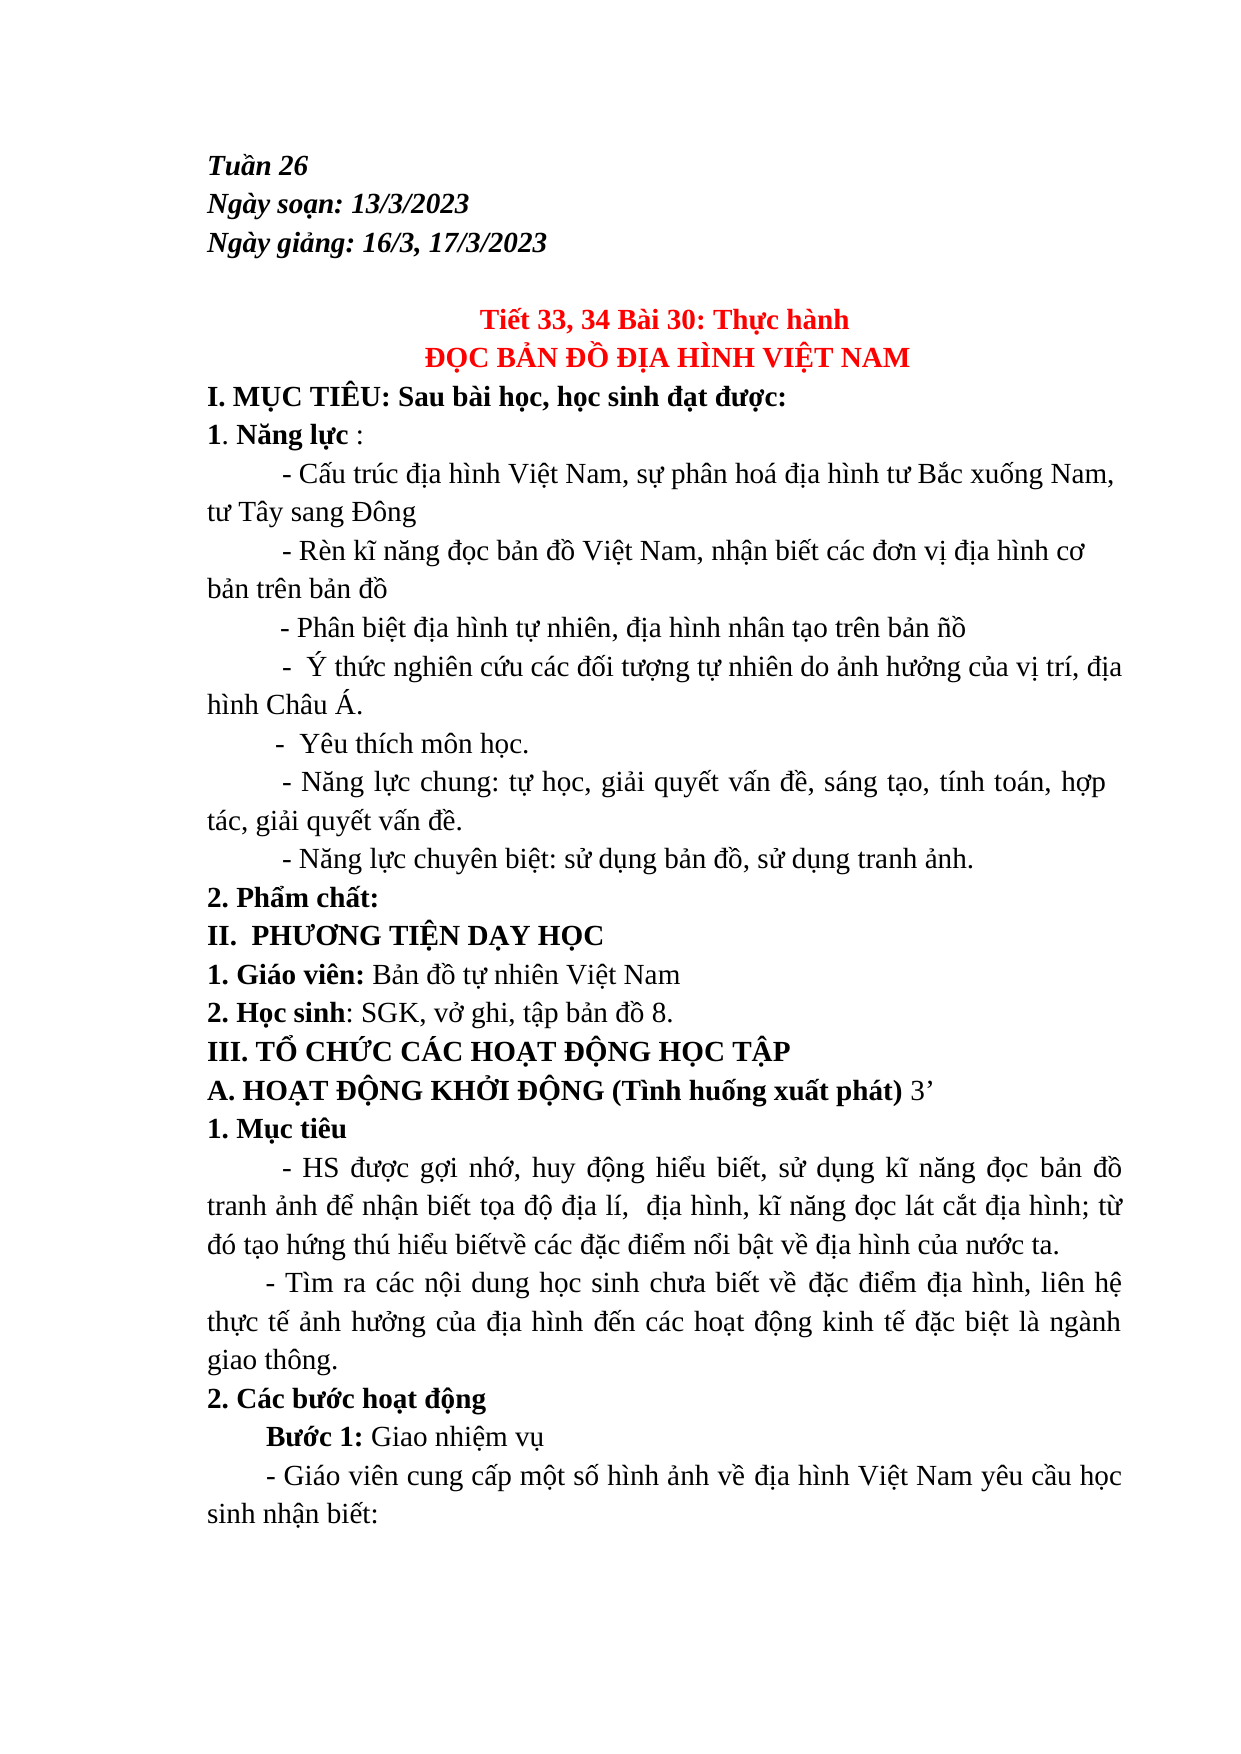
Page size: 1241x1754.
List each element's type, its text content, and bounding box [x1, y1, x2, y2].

text 2. Các bước hoạt động [207, 1381, 1122, 1414]
text Bước 1: Giao nhiệm vụ [207, 1419, 1122, 1453]
text 1. Giáo viên: Bản đồ tự nhiên Việt Nam [207, 957, 1122, 991]
text 2. Phẩm chất: [207, 880, 1122, 913]
text III. TỔ CHỨC CÁC HOẠT ĐỘNG HỌC TẬP [207, 1034, 1122, 1068]
text - Phân biệt địa hình tự nhiên, địa hình nhân tạo trên bản ñồ [207, 610, 1128, 644]
text ĐỌC BẢN ĐỒ ĐỊA HÌNH VIỆT NAM [207, 340, 1128, 374]
text - Tìm ra các nội dung học sinh chưa biết về đặc điểm địa hình, liên hệ thực tế ảnh hưởng của địa hình đến các hoạt động kinh tế đặc biệt là ngành giao thông. [207, 1265, 1122, 1376]
text A. HOẠT ĐỘNG KHỞI ĐỘNG (Tình huống xuất phát) 3’ [207, 1073, 1122, 1106]
text - Giáo viên cung cấp một số hình ảnh về địa hình Việt Nam yêu cầu học sinh nhận biết: [207, 1458, 1122, 1530]
text - Năng lực chuyên biệt: sử dụng bản đồ, sử dụng tranh ảnh. [207, 841, 1122, 875]
text II. PHƯƠNG TIỆN DẠY HỌC [207, 918, 1122, 952]
text Ngày giảng: 16/3, 17/3/2023 [207, 225, 1122, 258]
text - Năng lực chung: tự học, giải quyết vấn đề, sáng tạo, tính toán, hợp tác, giải quyết vấn đề. [207, 764, 1107, 836]
text - HS được gợi nhớ, huy động hiểu biết, sử dụng kĩ năng đọc bản đồ tranh ảnh để nhận biết tọa độ địa lí, địa hình, kĩ năng đọc lát cắt địa hình; từ đó tạo hứng thú hiểu biếtvề các đặc điểm nổi bật về địa hình của nước ta. [207, 1150, 1122, 1260]
text 1. Mục tiêu [207, 1111, 1122, 1145]
text Tuần 26 [207, 148, 1122, 181]
text - Rèn kĩ năng đọc bản đồ Việt Nam, nhận biết các đơn vị địa hình cơ bản trên bản đồ [207, 533, 1128, 605]
text - Cấu trúc địa hình Việt Nam, sự phân hoá địa hình tư Bắc xuống Nam, tư Tây sang Đông [207, 456, 1128, 528]
text - Yêu thích môn học. [207, 726, 1122, 759]
text 1. Năng lực : [207, 417, 1122, 451]
text Tiết 33, 34 Bài 30: Thực hành [207, 302, 1122, 335]
text I. MỤC TIÊU: Sau bài học, học sinh đạt được: [207, 379, 1122, 412]
text - Ý thức nghiên cứu các đối tượng tự nhiên do ảnh hưởng của vị trí, địa hình Châu Á. [207, 649, 1128, 721]
text 2. Học sinh: SGK, vở ghi, tập bản đồ 8. [207, 996, 1122, 1029]
text Ngày soạn: 13/3/2023 [207, 186, 1122, 220]
